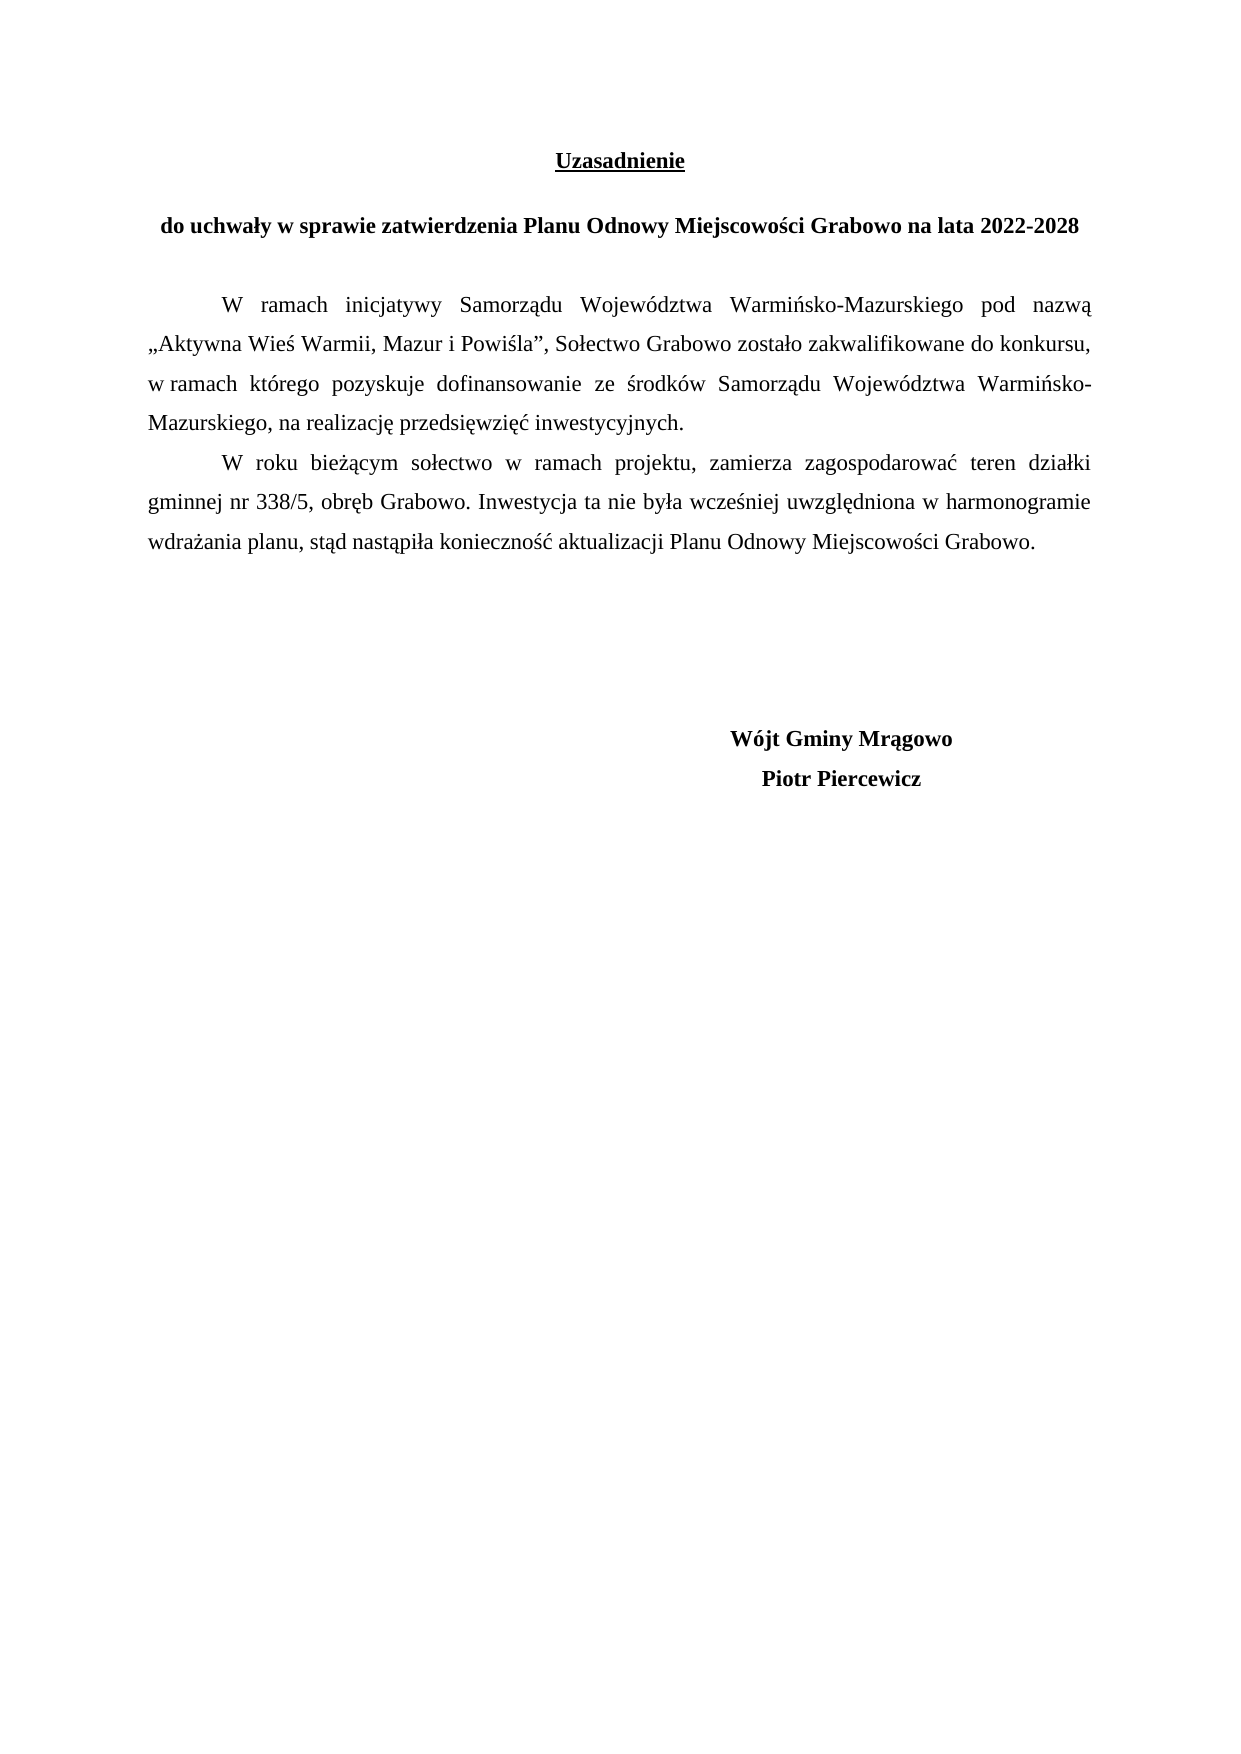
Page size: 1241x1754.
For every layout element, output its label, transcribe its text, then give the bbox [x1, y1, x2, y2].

text Uzasadnienie [148, 148, 1093, 174]
text W ramach inicjatywy Samorządu Województwa Warmińsko-Mazurskiego pod nazwą „Aktywna Wieś Warmii, Mazur i Powiśla”, Sołectwo Grabowo zostało zakwalifikowane do konkursu, w ramach którego pozyskuje dofinansowanie ze środków Samorządu Województwa Warmińsko-Mazurskiego, na realizację przedsięwzięć inwestycyjnych. [148, 291, 1093, 436]
text Wójt Gminy Mrągowo [516, 725, 1093, 752]
text do uchwały w sprawie zatwierdzenia Planu Odnowy Miejscowości Grabowo na lata 2022-2028 [148, 212, 1093, 238]
text Piotr Piercewicz [516, 765, 1093, 791]
text W roku bieżącym sołectwo w ramach projektu, zamierza zagospodarować teren działki gminnej nr 338/5, obręb Grabowo. Inwestycja ta nie była wcześniej uwzględniona w harmonogramie wdrażania planu, stąd nastąpiła konieczność aktualizacji Planu Odnowy Miejscowości Grabowo. [148, 449, 1093, 554]
